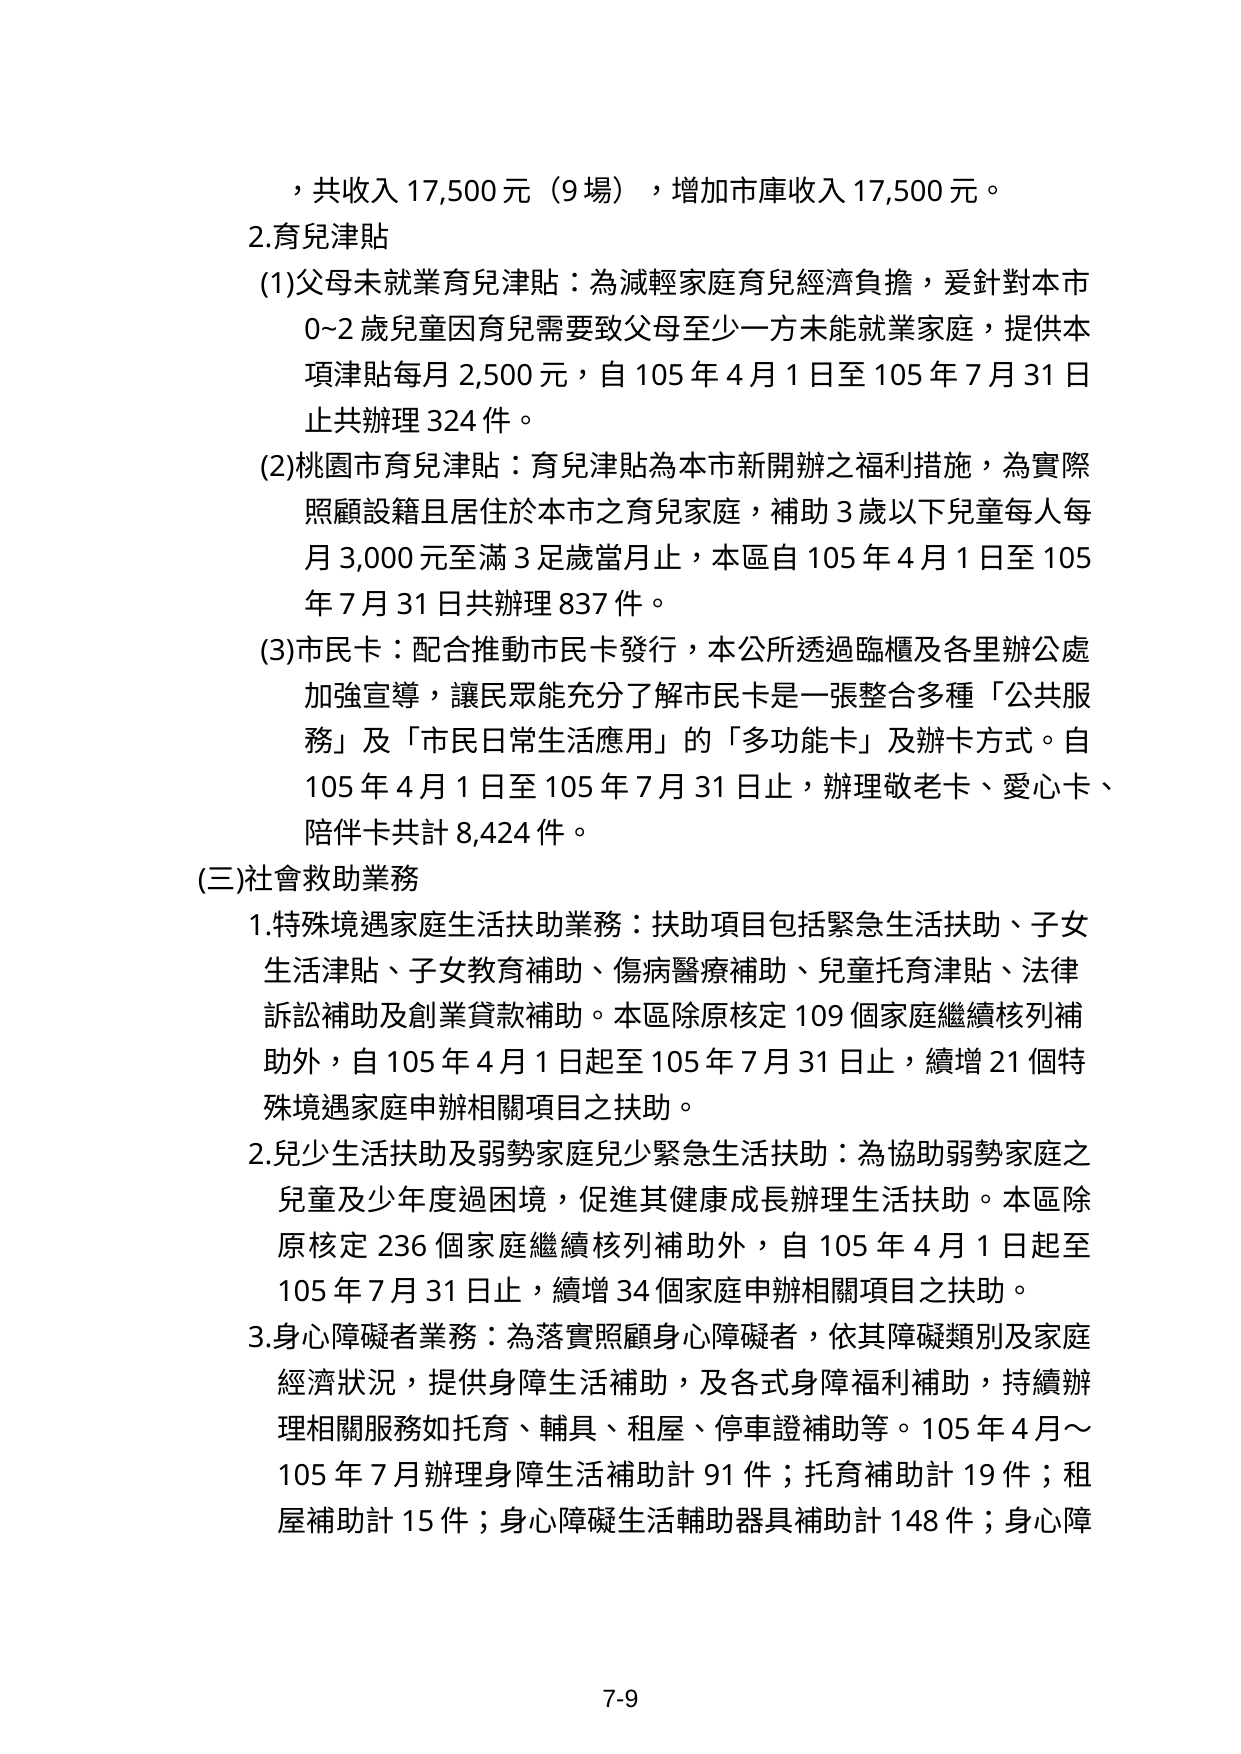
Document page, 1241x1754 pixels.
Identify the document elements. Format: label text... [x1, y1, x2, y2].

subtitle 生活津貼、子女教育補助、傷病醫療補助、兒童托育津貼、法律 [248, 944, 1092, 989]
subtitle 訴訟補助及創業貸款補助。本區除原核定109個家庭繼續核列補 [248, 989, 1092, 1035]
subtitle 1.特殊境遇家庭生活扶助業務：扶助項目包括緊急生活扶助、子女 [248, 898, 1092, 944]
subtitle (3)市民卡：配合推動市民卡發行，本公所透過臨櫃及各里辦公處加強宣導，讓民眾能充分了解市民卡是一張整合多種「公共服務」及「市民日常生活應用」的「多功能卡」及辦卡方式。自105年4月1日至105年7月31日止，辦理敬老卡、愛心卡、陪伴卡共計8,424件。 [260, 623, 1092, 852]
subtitle 殊境遇家庭申辦相關項目之扶助。 [248, 1081, 1092, 1127]
text ，共收入17,500元（9場），增加市庫收入17,500元。 [260, 164, 1092, 210]
subtitle (三)社會救助業務 [198, 852, 1092, 898]
subtitle 助外，自105年4月1日起至105年7月31日止，續增21個特 [248, 1035, 1092, 1081]
subtitle (2)桃園市育兒津貼：育兒津貼為本市新開辦之福利措施，為實際照顧設籍且居住於本市之育兒家庭，補助3歲以下兒童每人每月3,000元至滿3足歲當月止，本區自105年4月1日至105年7月31日共辦理837件。 [260, 439, 1092, 623]
subtitle 2.兒少生活扶助及弱勢家庭兒少緊急生活扶助：為協助弱勢家庭之兒童及少年度過困境，促進其健康成長辦理生活扶助。本區除原核定236個家庭繼續核列補助外，自105年4月1日起至105年7月31日止，續增34個家庭申辦相關項目之扶助。 [248, 1127, 1092, 1310]
subtitle (1)父母未就業育兒津貼：為減輕家庭育兒經濟負擔，爰針對本市0~2歲兒童因育兒需要致父母至少一方未能就業家庭，提供本項津貼每月2,500元，自105年4月1日至105年7月31日止共辦理324件。 [260, 256, 1092, 439]
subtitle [248, 1310, 1092, 1539]
text 2.育兒津貼 [248, 210, 1092, 256]
